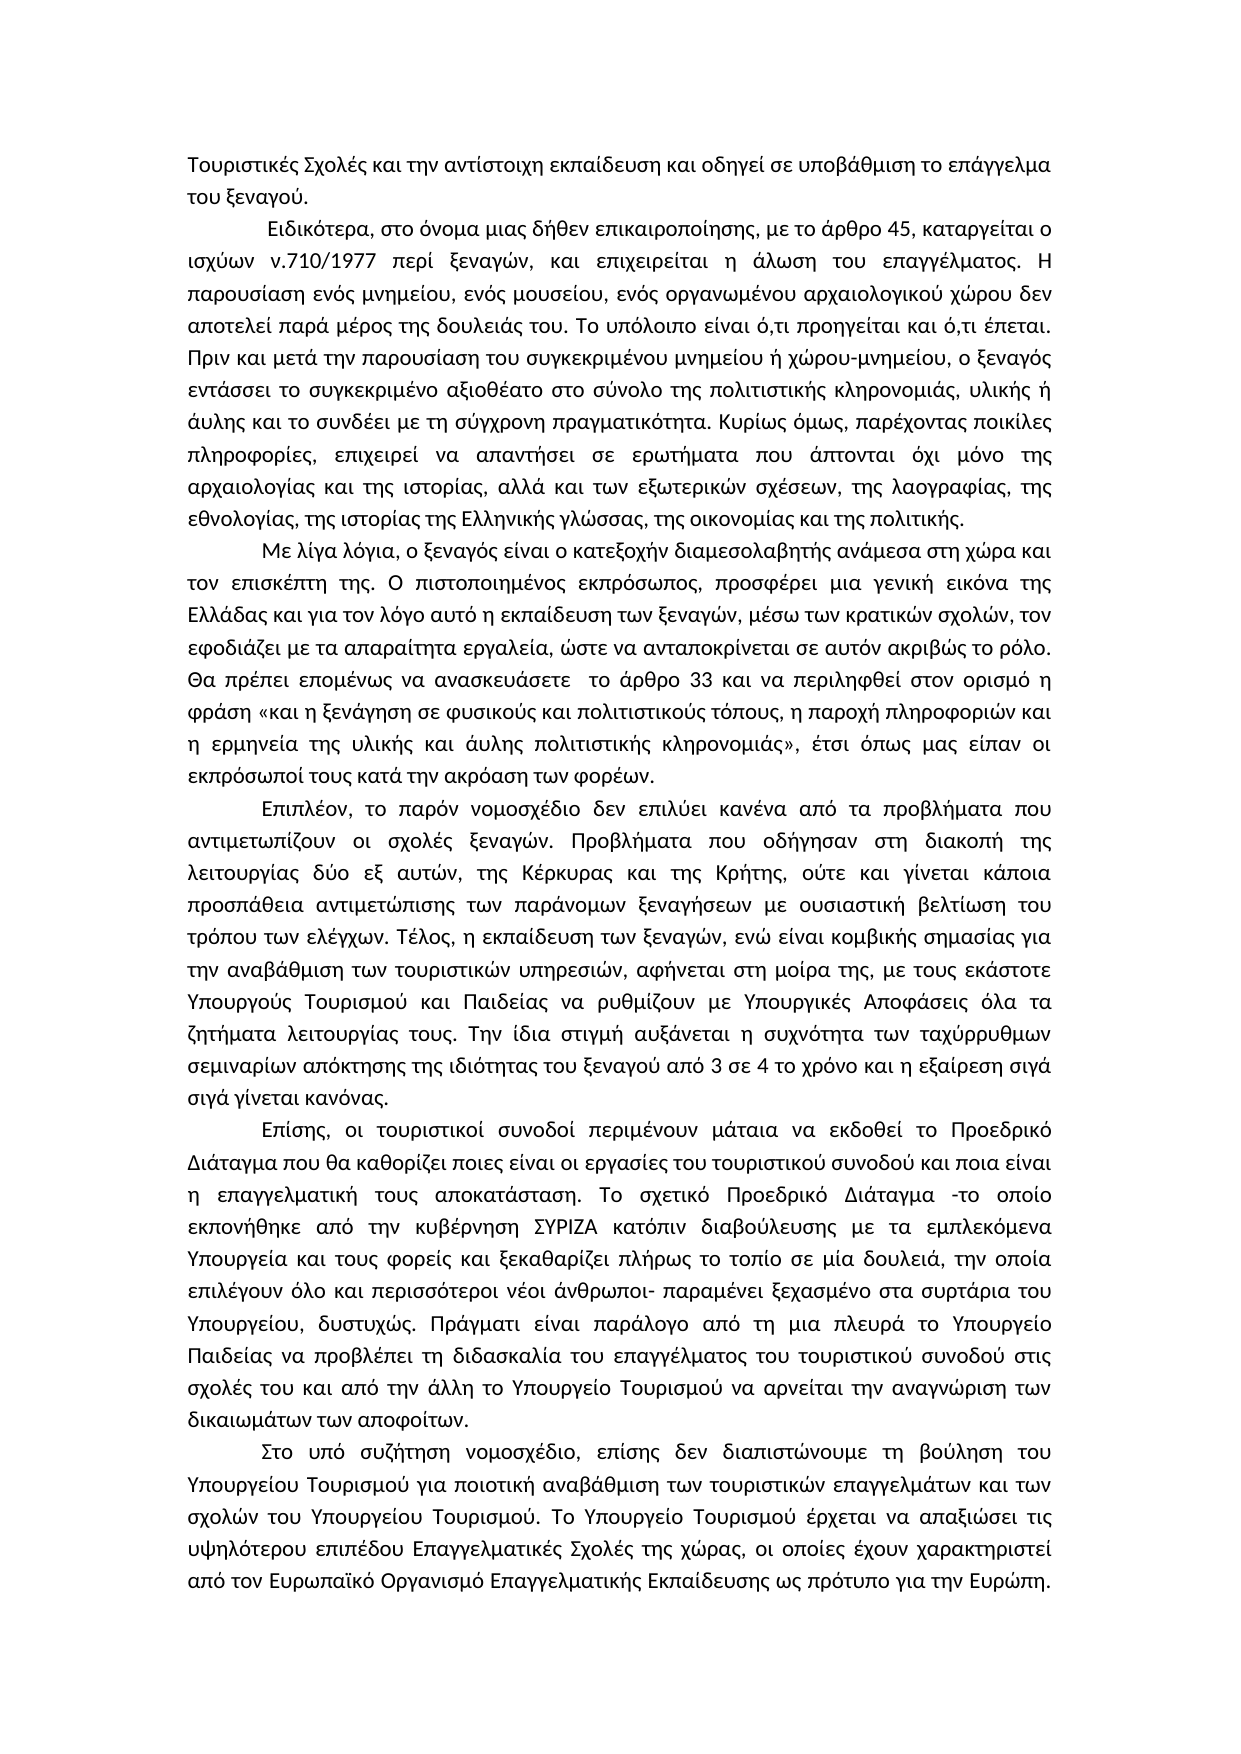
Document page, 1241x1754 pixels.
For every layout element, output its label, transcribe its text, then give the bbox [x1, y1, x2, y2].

text Με λίγα λόγια, ο ξεναγός είναι ο κατεξοχήν διαμεσολαβητής ανάμεσα στη χώρα και τον επισκέπτη της. Ο πιστοποιημένος εκπρόσωπος, προσφέρει μια γενική εικόνα της Ελλάδας και για τον λόγο αυτό η εκπαίδευση των ξεναγών, μέσω των κρατικών σχολών, τον εφοδιάζει με τα απαραίτητα εργαλεία, ώστε να ανταποκρίνεται σε αυτόν ακριβώς το ρόλο. Θα πρέπει επομένως να ανασκευάσετε το άρθρο 33 και να περιληφθεί στον ορισμό η φράση «και η ξενάγηση σε φυσικούς και πολιτιστικούς τόπους, η παροχή πληροφοριών και η ερμηνεία της υλικής και άυλης πολιτιστικής κληρονομιάς», έτσι όπως μας είπαν οι εκπρόσωποί τους κατά την ακρόαση των φορέων. [187, 536, 1053, 789]
text Επιπλέον, το παρόν νομοσχέδιο δεν επιλύει κανένα από τα προβλήματα που αντιμετωπίζουν οι σχολές ξεναγών. Προβλήματα που οδήγησαν στη διακοπή της λειτουργίας δύο εξ αυτών, της Κέρκυρας και της Κρήτης, ούτε και γίνεται κάποια προσπάθεια αντιμετώπισης των παράνομων ξεναγήσεων με ουσιαστική βελτίωση του τρόπου των ελέγχων. Τέλος, η εκπαίδευση των ξεναγών, ενώ είναι κομβικής σημασίας για την αναβάθμιση των τουριστικών υπηρεσιών, αφήνεται στη μοίρα της, με τους εκάστοτε Υπουργούς Τουρισμού και Παιδείας να ρυθμίζουν με Υπουργικές Αποφάσεις όλα τα ζητήματα λειτουργίας τους. Την ίδια στιγμή αυξάνεται η συχνότητα των ταχύρρυθμων σεμιναρίων απόκτησης της ιδιότητας του ξεναγού από 3 σε 4 το χρόνο και η εξαίρεση σιγά σιγά γίνεται κανόνας. [187, 794, 1053, 1111]
text Επίσης, οι τουριστικοί συνοδοί περιμένουν μάταια να εκδοθεί το Προεδρικό Διάταγμα που θα καθορίζει ποιες είναι οι εργασίες του τουριστικού συνοδού και ποια είναι η επαγγελματική τους αποκατάσταση. Το σχετικό Προεδρικό Διάταγμα -το οποίο εκπονήθηκε από την κυβέρνηση ΣΥΡΙΖΑ κατόπιν διαβούλευσης με τα εμπλεκόμενα Υπουργεία και τους φορείς και ξεκαθαρίζει πλήρως το τοπίο σε μία δουλειά, την οποία επιλέγουν όλο και περισσότεροι νέοι άνθρωποι- παραμένει ξεχασμένο στα συρτάρια του Υπουργείου, δυστυχώς. Πράγματι είναι παράλογο από τη μια πλευρά το Υπουργείο Παιδείας να προβλέπει τη διδασκαλία του επαγγέλματος του τουριστικού συνοδού στις σχολές του και από την άλλη το Υπουργείο Τουρισμού να αρνείται την αναγνώριση των δικαιωμάτων των αποφοίτων. [187, 1116, 1053, 1433]
text Ειδικότερα, στο όνομα μιας δήθεν επικαιροποίησης, με το άρθρο 45, καταργείται ο ισχύων ν.710/1977 περί ξεναγών, και επιχειρείται η άλωση του επαγγέλματος. Η παρουσίαση ενός μνημείου, ενός μουσείου, ενός οργανωμένου αρχαιολογικού χώρου δεν αποτελεί παρά μέρος της δουλειάς του. Το υπόλοιπο είναι ό,τι προηγείται και ό,τι έπεται. Πριν και μετά την παρουσίαση του συγκεκριμένου μνημείου ή χώρου-μνημείου, ο ξεναγός εντάσσει το συγκεκριμένο αξιοθέατο στο σύνολο της πολιτιστικής κληρονομιάς, υλικής ή άυλης και το συνδέει με τη σύγχρονη πραγματικότητα. Κυρίως όμως, παρέχοντας ποικίλες πληροφορίες, επιχειρεί να απαντήσει σε ερωτήματα που άπτονται όχι μόνο της αρχαιολογίας και της ιστορίας, αλλά και των εξωτερικών σχέσεων, της λαογραφίας, της εθνολογίας, της ιστορίας της Ελληνικής γλώσσας, της οικονομίας και της πολιτικής. [187, 214, 1053, 532]
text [187, 150, 1053, 210]
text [187, 1437, 1053, 1594]
